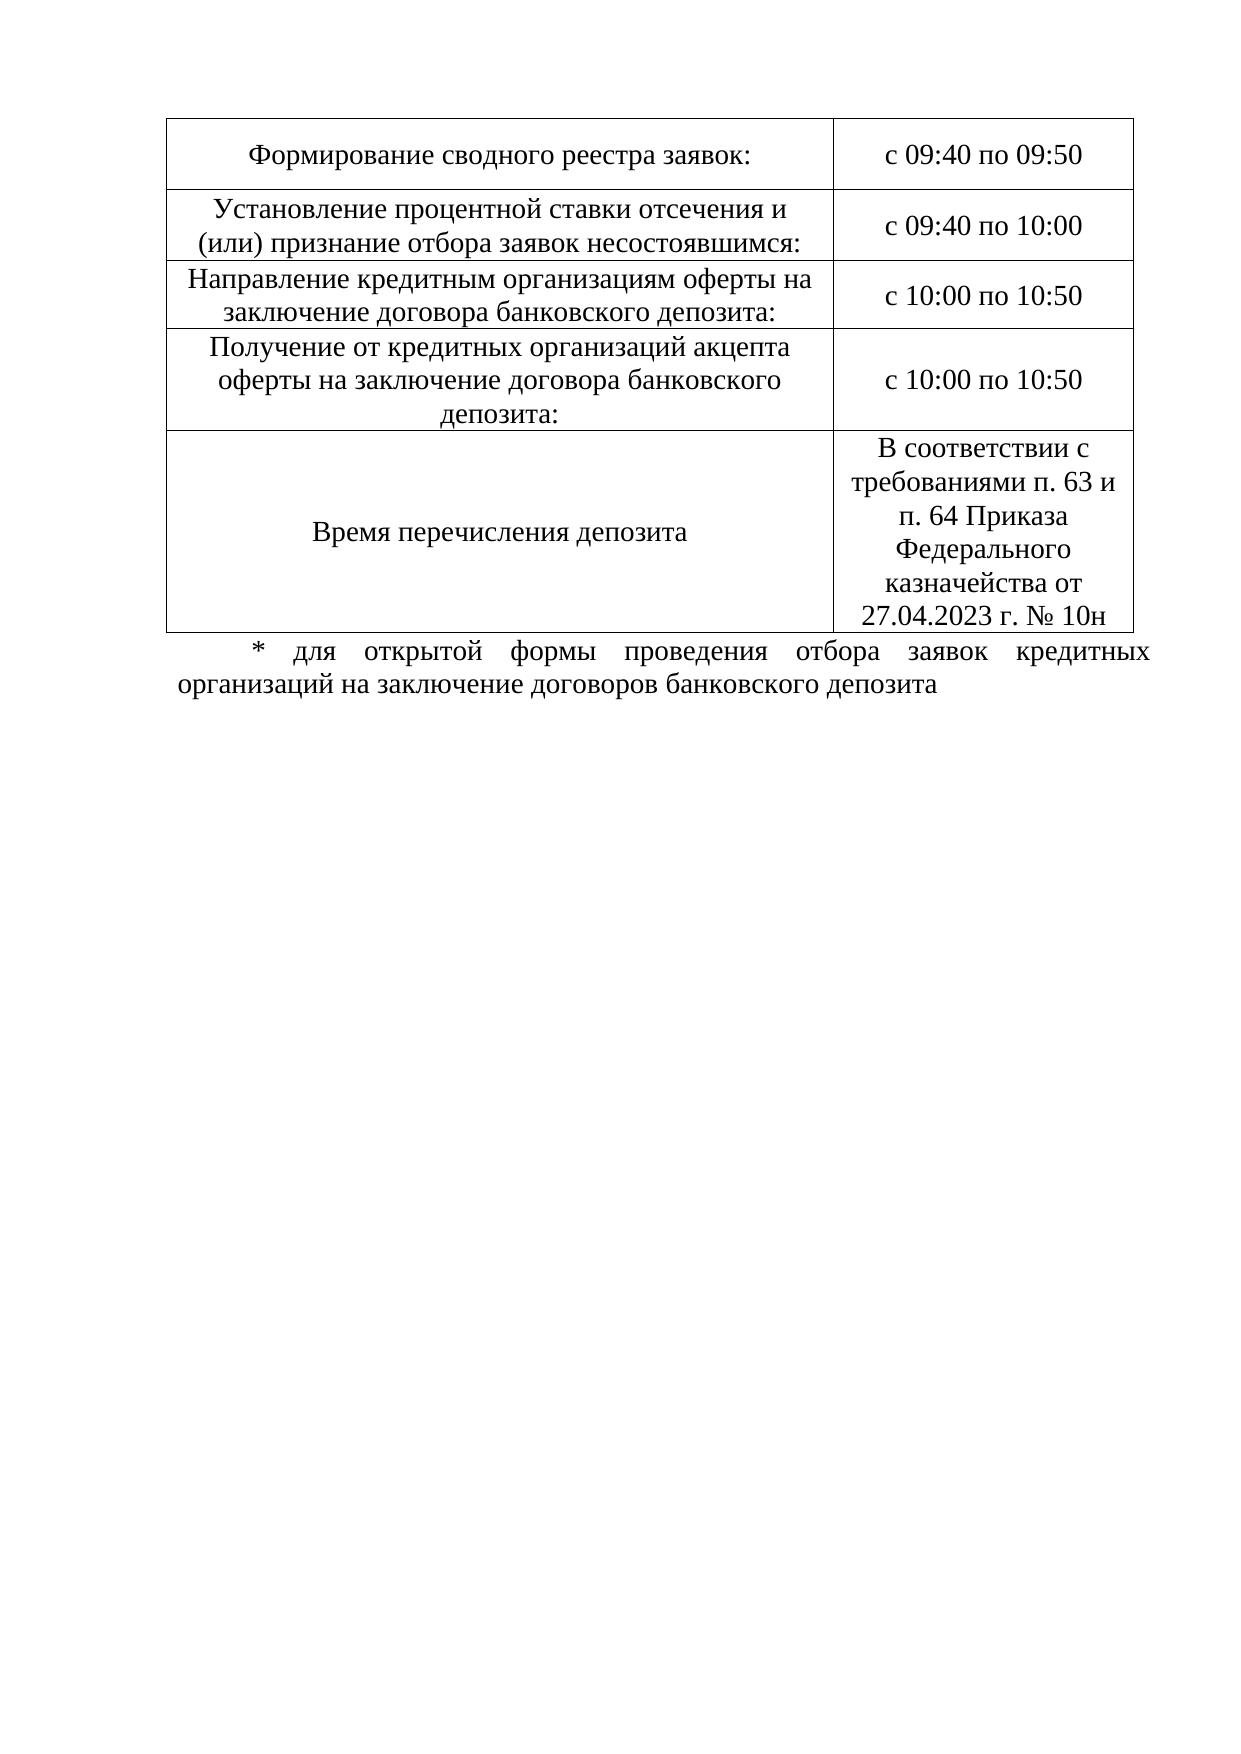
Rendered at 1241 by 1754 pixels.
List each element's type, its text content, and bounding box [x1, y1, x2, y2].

table_cell Формирование сводного реестра заявок: [167, 119, 833, 189]
table_cell с 10:00 по 10:50 [834, 329, 1133, 429]
text * для открытой формы проведения отбора заявок кредитных организаций на заключение договоров банковского депозита [177, 633, 1152, 700]
table_cell В соответствии с требованиями п. 63 и п. 64 Приказа Федерального казначейства от 27.04.2023 г. № 10н [834, 431, 1133, 632]
table_cell Получение от кредитных организаций акцепта оферты на заключение договора банковского депозита: [167, 329, 833, 429]
table_cell Установление процентной ставки отсечения и (или) признание отбора заявок несостоявшимся: [167, 190, 833, 260]
table_cell с 10:00 по 10:50 [834, 261, 1133, 328]
table_cell Время перечисления депозита [167, 431, 833, 632]
table_cell Направление кредитным организациям оферты на заключение договора банковского депозита: [167, 261, 833, 328]
table_cell с 09:40 по 09:50 [834, 119, 1133, 189]
table_cell с 09:40 по 10:00 [834, 190, 1133, 260]
